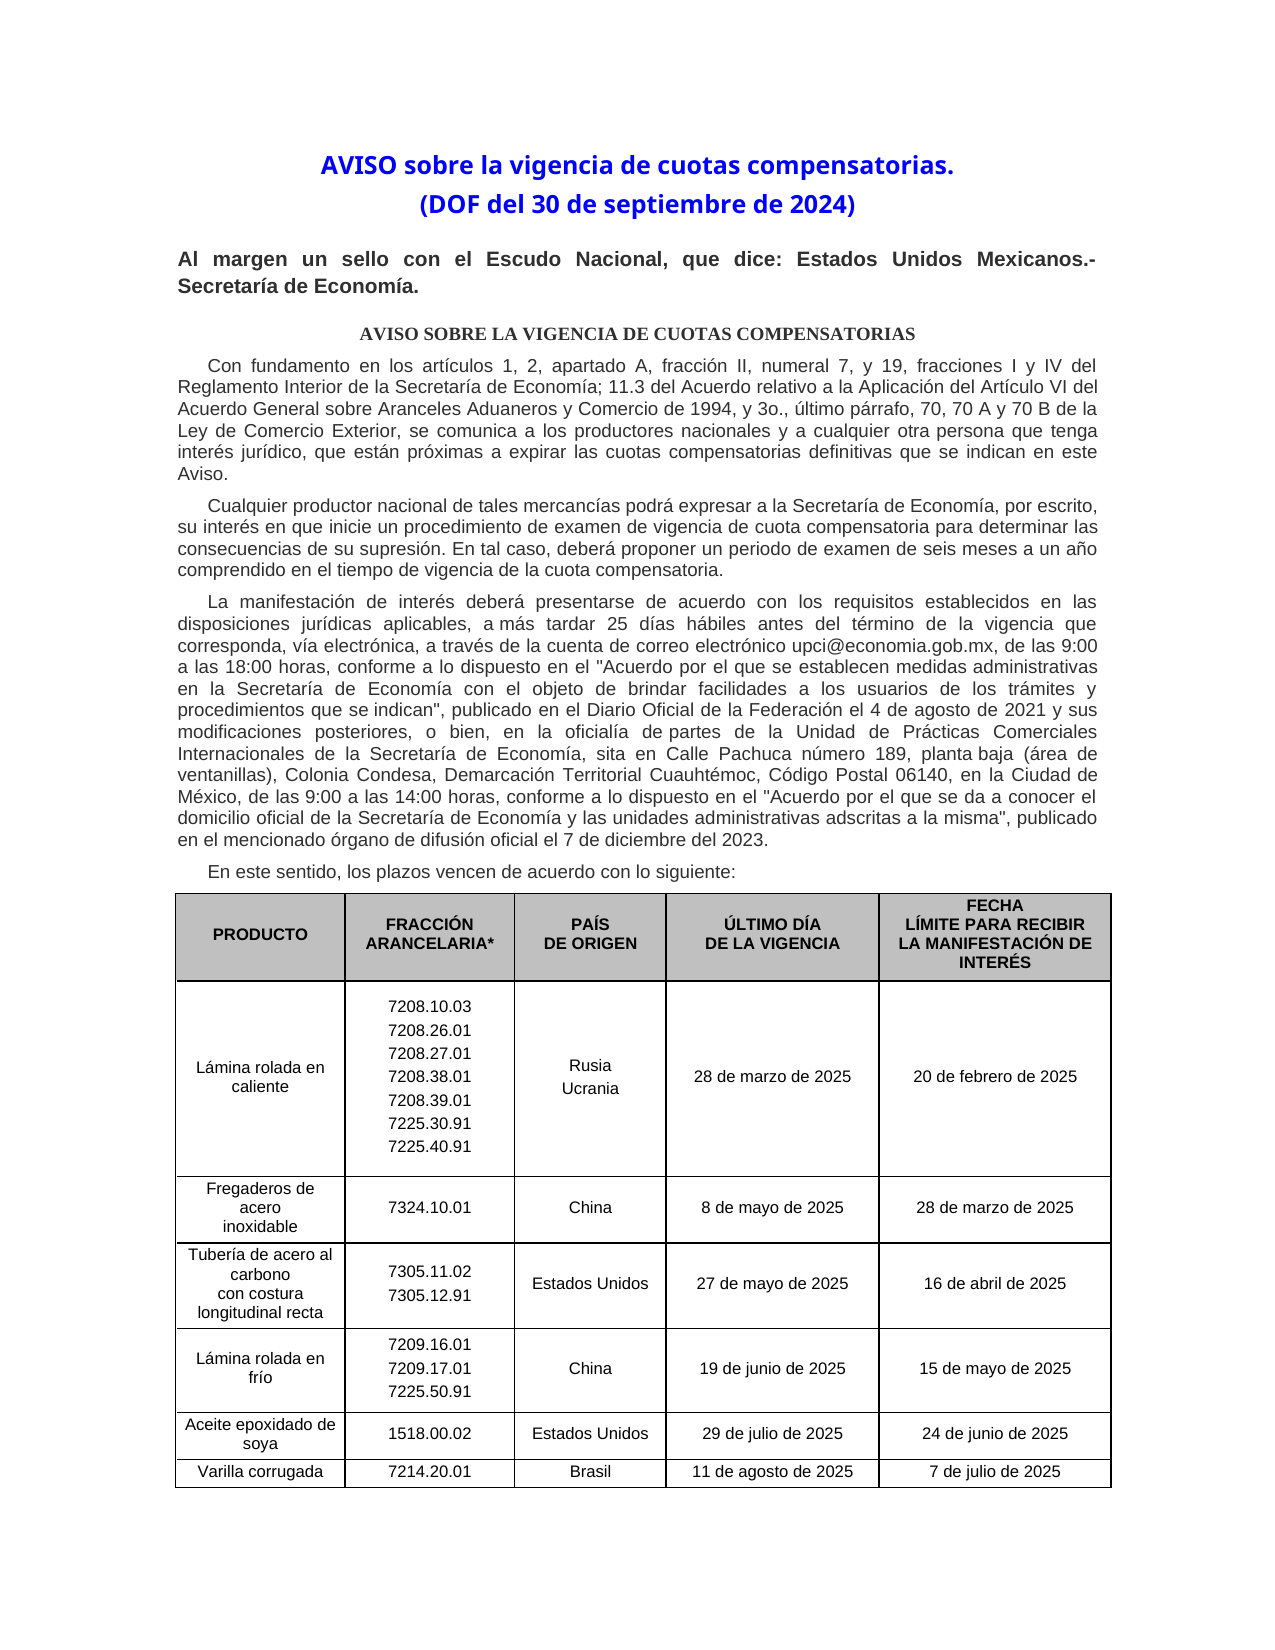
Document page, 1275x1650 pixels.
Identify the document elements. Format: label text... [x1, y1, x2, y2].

table_cell Lámina rolada en caliente [176, 981, 344, 1176]
text Al margen un sello con el Escudo Nacional, que dice: Estados Unidos Mexicanos.- Secretaría de Economía. [177, 247, 1098, 298]
table_cell 7208.10.03 7208.26.01 7208.27.01 7208.38.01 7208.39.01 7225.30.91 7225.40.91 [346, 982, 514, 1176]
table_cell 7305.11.02 7305.12.91 [346, 1244, 514, 1328]
table_cell Tubería de acero al carbono con costura longitudinal recta [176, 1243, 344, 1328]
table_cell 28 de marzo de 2025 [880, 1177, 1110, 1242]
table_cell 1518.00.02 [346, 1413, 514, 1458]
text AVISO sobre la vigencia de cuotas compensatorias. (DOF del 30 de septiembre de 2024) [177, 148, 1098, 221]
table_header PRODUCTO [176, 894, 344, 980]
table_header FECHA LÍMITE PARA RECIBIR LA MANIFESTACIÓN DE INTERÉS [880, 894, 1110, 980]
table_cell Aceite epoxidado de soya [176, 1413, 344, 1458]
table_cell Rusia Ucrania [515, 982, 665, 1176]
table_cell Estados Unidos [515, 1413, 665, 1458]
table_header FRACCIÓN ARANCELARIA* [346, 894, 514, 980]
table_cell China [515, 1329, 665, 1411]
table_cell 29 de julio de 2025 [667, 1413, 878, 1458]
table_cell 11 de agosto de 2025 [667, 1460, 878, 1487]
text La manifestación de interés deberá presentarse de acuerdo con los requisitos establecidos en las disposiciones jurídicas aplicables, a más tardar 25 días hábiles antes del término de la vigencia que corresponda, vía electrónica, a través de la cuenta de correo electrónico upci@economia.gob.mx, de las 9:00 a las 18:00 horas, conforme a lo dispuesto en el "Acuerdo por el que se establecen medidas administrativas en la Secretaría de Economía con el objeto de brindar facilidades a los usuarios de los trámites y procedimientos que se indican", publicado en el Diario Oficial de la Federación el 4 de agosto de 2021 y sus modificaciones posteriores, o bien, en la oficialía de partes de la Unidad de Prácticas Comerciales Internacionales de la Secretaría de Economía, sita en Calle Pachuca número 189, planta baja (área de ventanillas), Colonia Condesa, Demarcación Territorial Cuauhtémoc, Código Postal 06140, en la Ciudad de México, de las 9:00 a las 14:00 horas, conforme a lo dispuesto en el "Acuerdo por el que se da a conocer el domicilio oficial de la Secretaría de Economía y las unidades administrativas adscritas a la misma", publicado en el mencionado órgano de difusión oficial el 7 de diciembre del 2023. [177, 591, 1098, 850]
text Con fundamento en los artículos 1, 2, apartado A, fracción II, numeral 7, y 19, fracciones I y IV del Reglamento Interior de la Secretaría de Economía; 11.3 del Acuerdo relativo a la Aplicación del Artículo VI del Acuerdo General sobre Aranceles Aduaneros y Comercio de 1994, y 3o., último párrafo, 70, 70 A y 70 B de la Ley de Comercio Exterior, se comunica a los productores nacionales y a cualquier otra persona que tenga interés jurídico, que están próximas a expirar las cuotas compensatorias definitivas que se indican en este Aviso. [177, 355, 1098, 484]
table_cell 15 de mayo de 2025 [880, 1329, 1110, 1411]
table_cell Varilla corrugada [176, 1460, 344, 1487]
table_cell 7 de julio de 2025 [880, 1460, 1110, 1487]
table_cell Brasil [515, 1460, 665, 1487]
table_header PAÍS DE ORIGEN [515, 894, 665, 980]
table_cell 7214.20.01 [346, 1460, 514, 1487]
text Cualquier productor nacional de tales mercancías podrá expresar a la Secretaría de Economía, por escrito, su interés en que inicie un procedimiento de examen de vigencia de cuota compensatoria para determinar las consecuencias de su supresión. En tal caso, deberá proponer un periodo de examen de seis meses a un año comprendido en el tiempo de vigencia de la cuota compensatoria. [177, 494, 1098, 581]
table_cell 7209.16.01 7209.17.01 7225.50.91 [346, 1329, 514, 1411]
text AVISO SOBRE LA VIGENCIA DE CUOTAS COMPENSATORIAS [177, 323, 1098, 344]
table_cell Lámina rolada en frío [176, 1329, 344, 1411]
table_cell China [515, 1177, 665, 1242]
table_cell 16 de abril de 2025 [880, 1244, 1110, 1328]
table_cell 8 de mayo de 2025 [667, 1177, 878, 1242]
table_cell Fregaderos de acero inoxidable [176, 1177, 344, 1242]
table_cell 24 de junio de 2025 [880, 1413, 1110, 1458]
table_cell 28 de marzo de 2025 [667, 982, 878, 1176]
text En este sentido, los plazos vencen de acuerdo con lo siguiente: [177, 861, 1098, 882]
table_cell 7324.10.01 [346, 1177, 514, 1242]
table_cell Estados Unidos [515, 1244, 665, 1328]
table_cell 19 de junio de 2025 [667, 1329, 878, 1411]
table_header ÚLTIMO DÍA DE LA VIGENCIA [667, 894, 878, 980]
table_cell 27 de mayo de 2025 [667, 1244, 878, 1328]
table_cell 20 de febrero de 2025 [880, 982, 1110, 1176]
